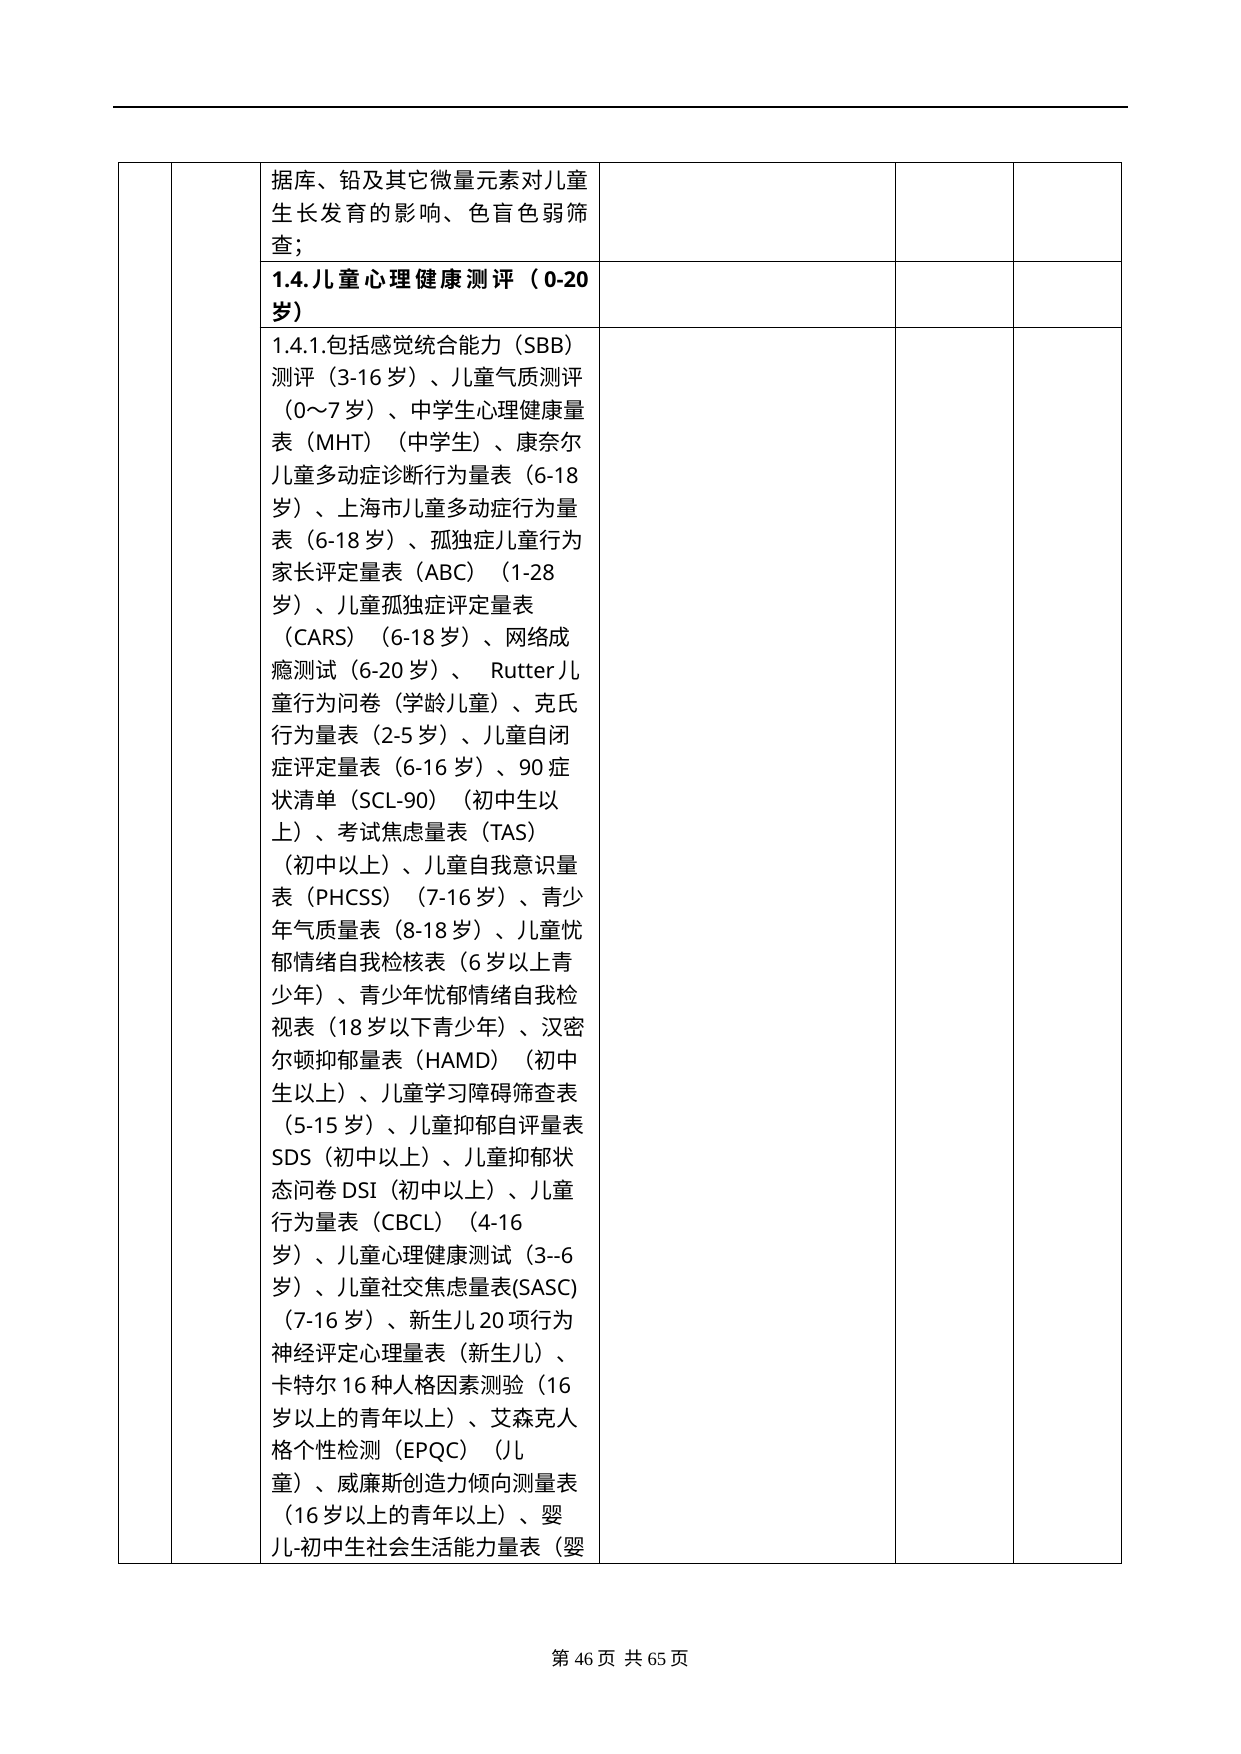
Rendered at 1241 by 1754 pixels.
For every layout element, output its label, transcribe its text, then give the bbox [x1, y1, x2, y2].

table_cell [896, 262, 1013, 327]
table_cell [1014, 163, 1121, 261]
table_cell [600, 328, 895, 1563]
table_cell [261, 163, 599, 261]
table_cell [261, 328, 599, 1563]
table_cell [1014, 328, 1121, 1563]
table_cell [600, 262, 895, 327]
table_cell [1014, 262, 1121, 327]
table_cell [600, 163, 895, 261]
table_cell [896, 163, 1013, 261]
table_cell [896, 328, 1013, 1563]
table_cell 1.4.儿童心理健康测评（0-20岁） [261, 262, 599, 327]
